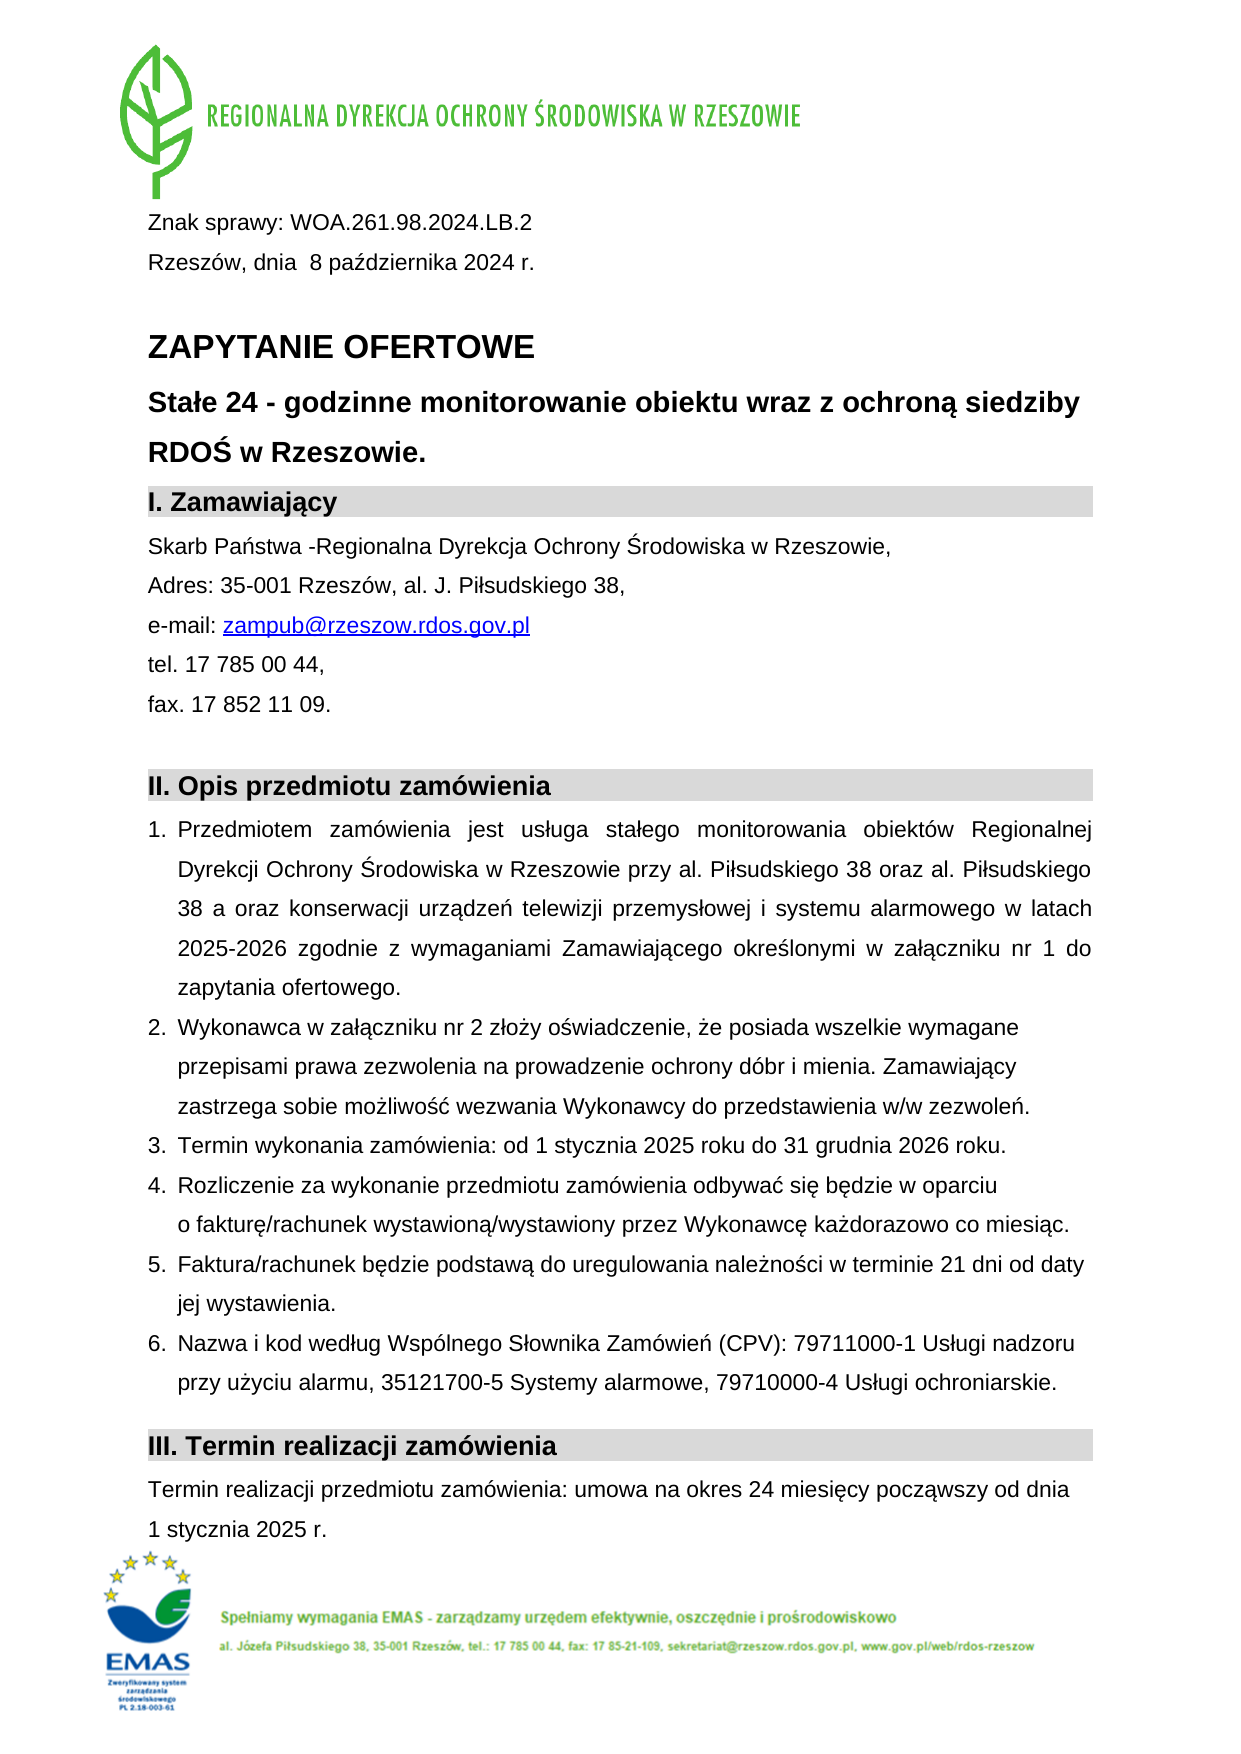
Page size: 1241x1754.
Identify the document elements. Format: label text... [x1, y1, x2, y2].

subtitle II. Opis przedmiotu zamówienia [148, 769, 1093, 801]
picture [103, 35, 817, 210]
text tel. 17 785 00 44, [148, 651, 1093, 677]
text Stałe 24 - godzinne monitorowanie obiektu wraz z ochroną siedziby RDOŚ w Rzeszowie. [148, 385, 1093, 469]
subtitle Skarb Państwa -Regionalna Dyrekcja Ochrony Środowiska w Rzeszowie, [148, 533, 1093, 559]
text e-mail: zampub@rzeszow.rdos.gov.pl [148, 612, 1093, 638]
subtitle I. Zamawiający [148, 486, 1093, 517]
subtitle Przedmiotem zamówienia jest usługa stałego monitorowania obiektów Regionalnej Dyrekcji Ochrony Środowiska w Rzeszowie przy al. Piłsudskiego 38 oraz al. Piłsudskiego 38 a oraz konserwacji urządzeń telewizji przemysłowej i systemu alarmowego w latach 2025-2026 zgodnie z wymaganiami Zamawiającego określonymi w załączniku nr 1 do zapytania ofertowego. [148, 816, 1093, 1001]
text Termin realizacji przedmiotu zamówienia: umowa na okres 24 miesięcy począwszy od dnia 1 stycznia 2025 r. [148, 1476, 1093, 1542]
subtitle Rozliczenie za wykonanie przedmiotu zamówienia odbywać się będzie w oparciu o fakturę/rachunek wystawioną/wystawiony przez Wykonawcę każdorazowo co miesiąc. [148, 1172, 1093, 1238]
text Rzeszów, dnia 8 października 2024 r. [148, 249, 1093, 275]
text Znak sprawy: WOA.261.98.2024.LB.2 [148, 209, 1093, 236]
picture [103, 1550, 1049, 1713]
subtitle Adres: 35-001 Rzeszów, al. J. Piłsudskiego 38, [148, 572, 1093, 598]
subtitle ZAPYTANIE OFERTOWE [148, 328, 1093, 366]
subtitle Termin wykonania zamówienia: od 1 stycznia 2025 roku do 31 grudnia 2026 roku. [148, 1132, 1093, 1159]
text fax. 17 852 11 09. [148, 691, 1093, 717]
list Nazwa i kod według Wspólnego Słownika Zamówień (CPV): 79711000-1 Usługi nadzoru przy użyciu alarmu, 35121700-5 Systemy alarmowe, 79710000-4 Usługi ochroniarskie. [148, 1330, 1093, 1396]
subtitle III. Termin realizacji zamówienia [148, 1429, 1093, 1461]
subtitle Faktura/rachunek będzie podstawą do uregulowania należności w terminie 21 dni od daty jej wystawienia. [148, 1251, 1093, 1317]
list Wykonawca w załączniku nr 2 złoży oświadczenie, że posiada wszelkie wymagane przepisami prawa zezwolenia na prowadzenie ochrony dóbr i mienia. Zamawiający zastrzega sobie możliwość wezwania Wykonawcy do przedstawienia w/w zezwoleń. [148, 1014, 1093, 1119]
